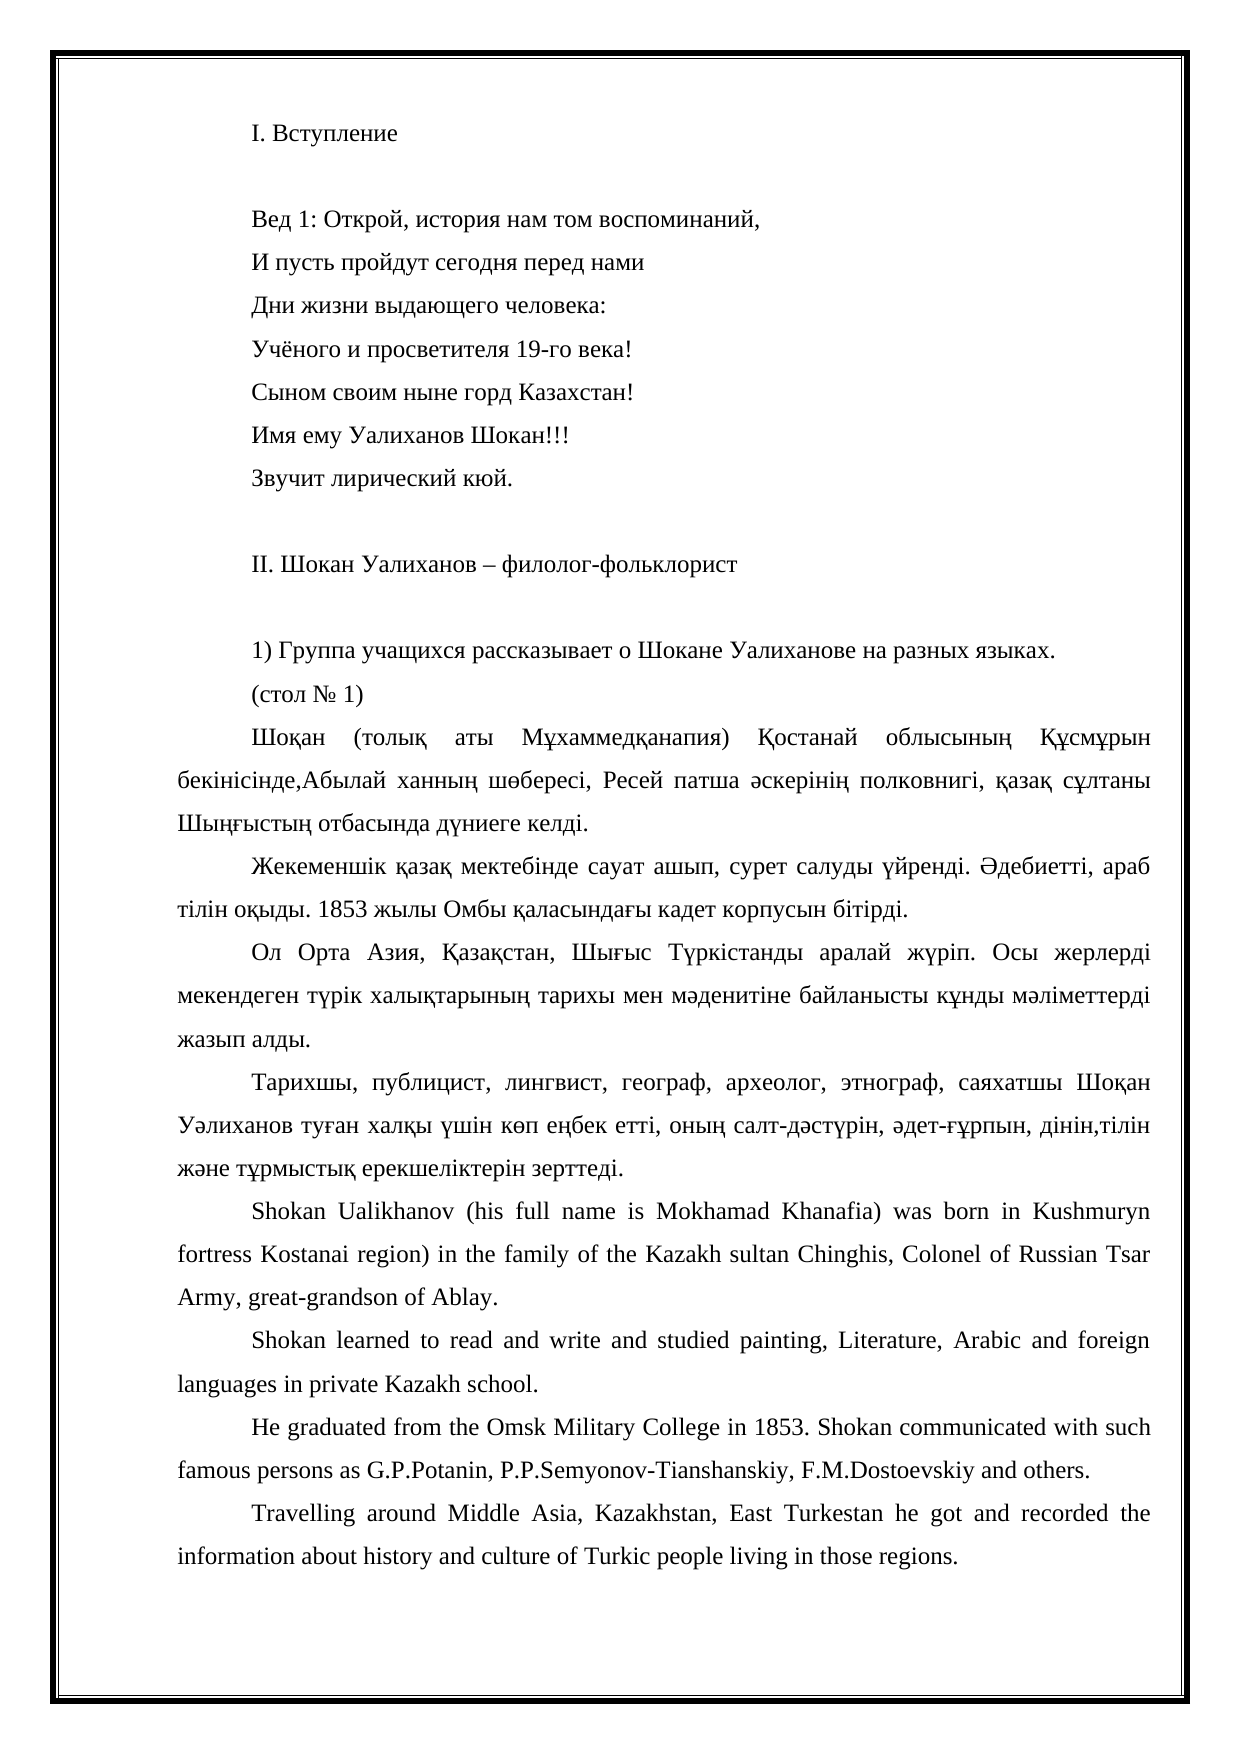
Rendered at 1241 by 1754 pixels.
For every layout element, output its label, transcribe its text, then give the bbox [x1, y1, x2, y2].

text He graduated from the Omsk Military College in 1853. Shokan communicated with such famous persons as G.P.Potanin, P.P.Semyonov-Tianshanskiy, F.M.Dostoevskiy and others. [177, 1412, 1152, 1484]
text Тарихшы, публицист, лингвист, географ, археолог, этнограф, саяхатшы Шоқан Уәлиханов туған халқы үшін көп еңбек етті, оның салт-дәстүрін, әдет-ғұрпын, дінін,тілін және тұрмыстық ерекшеліктерін зерттеді. [177, 1067, 1152, 1182]
text Shokan Ualikhanov (his full name is Mokhamad Khanafia) was born in Kushmuryn fortress Kostanai region) in the family of the Kazakh sultan Chinghis, Colonel of Russian Tsar Army, great-grandson of Ablay. [177, 1196, 1152, 1311]
text II. Шокан Уалиханов – филолог-фольклорист [177, 549, 1152, 578]
text Дни жизни выдающего человека: [177, 291, 1152, 319]
text Звучит лирический кюй. [177, 463, 1152, 492]
text I. Вступление [177, 118, 1152, 147]
text И пусть пройдут сегодня перед нами [177, 247, 1152, 276]
text Shokan learned to read and write and studied painting, Literature, Arabic and foreign languages in private Kazakh school. [177, 1326, 1152, 1397]
text Имя ему Уалиханов Шокан!!! [177, 420, 1152, 449]
text (стол № 1) [177, 679, 1152, 707]
text Сыном своим ныне горд Казахстан! [177, 377, 1152, 406]
text Учёного и просветителя 19-го века! [177, 334, 1152, 362]
text Travelling around Middle Asia, Kazakhstan, East Turkestan he got and recorded the information about history and culture of Turkic people living in those regions. [177, 1498, 1152, 1570]
text Жекеменшік қазақ мектебінде сауат ашып, сурет салуды үйренді. Әдебиетті, араб тілін оқыды. 1853 жылы Омбы қаласындағы кадет корпусын бітірді. [177, 851, 1152, 923]
text Ол Орта Азия, Қазақстан, Шығыс Түркістанды аралай жүріп. Осы жерлерді мекендеген түрік халықтарының тарихы мен мәденитіне байланысты кұнды мәліметтерді жазып алды. [177, 937, 1152, 1052]
text 1) Группа учащихся рассказывает о Шокане Уалиханове на разных языках. [177, 636, 1152, 664]
text Шоқан (толық аты Мұхаммедқанапия) Қостанай облысының Құсмұрын бекінісінде,Абылай ханның шөбересі, Ресей патша әскерінің полковнигі, қазақ сұлтаны Шыңғыстың отбасында дүниеге келді. [177, 722, 1152, 837]
text Вед 1: Открой, история нам том воспоминаний, [177, 204, 1152, 233]
